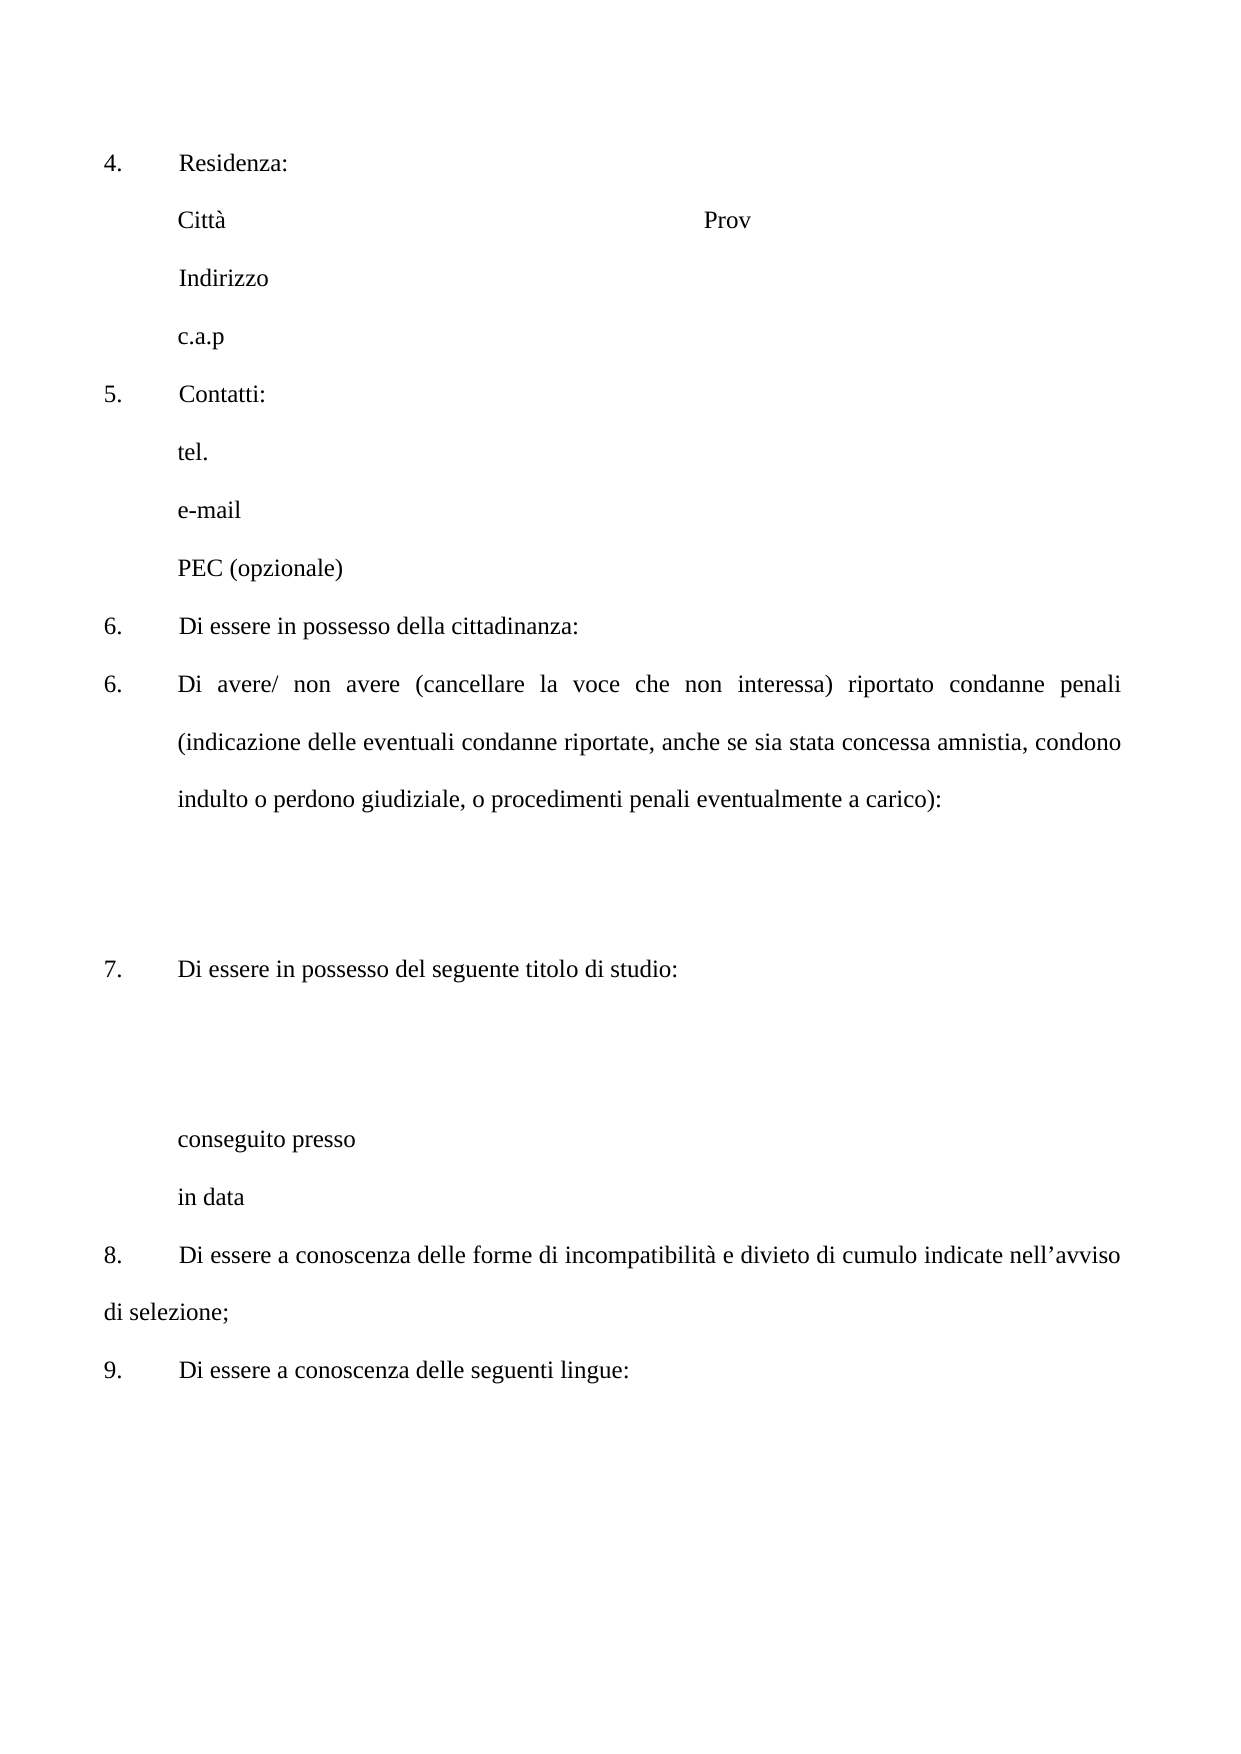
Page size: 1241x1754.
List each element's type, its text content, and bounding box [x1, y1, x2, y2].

text 7. Di essere in possesso del seguente titolo di studio: [103, 954, 1122, 983]
text Indirizzo [103, 263, 1122, 292]
text 5. Contatti: [103, 379, 1122, 408]
text 6. Di avere/ non avere (cancellare la voce che non interessa) riportato condanne penali (indicazione delle eventuali condanne riportate, anche se sia stata concessa amnistia, condono indulto o perdono giudiziale, o procedimenti penali eventualmente a carico): [103, 669, 1122, 813]
text PEC (opzionale) [103, 553, 1122, 582]
text e-mail [103, 495, 1122, 524]
text tel. [103, 437, 1122, 466]
text in data [103, 1182, 1122, 1211]
text 9. Di essere a conoscenza delle seguenti lingue: [103, 1355, 1122, 1384]
text c.a.p [103, 321, 1122, 351]
text 4. Residenza: [103, 148, 1122, 176]
text 8. Di essere a conoscenza delle forme di incompatibilità e divieto di cumulo indicate nell’avviso di selezione; [103, 1240, 1122, 1326]
text 6. Di essere in possesso della cittadinanza: [103, 611, 1122, 641]
text conseguito presso [103, 1124, 1122, 1153]
text Città Prov [103, 205, 1122, 234]
